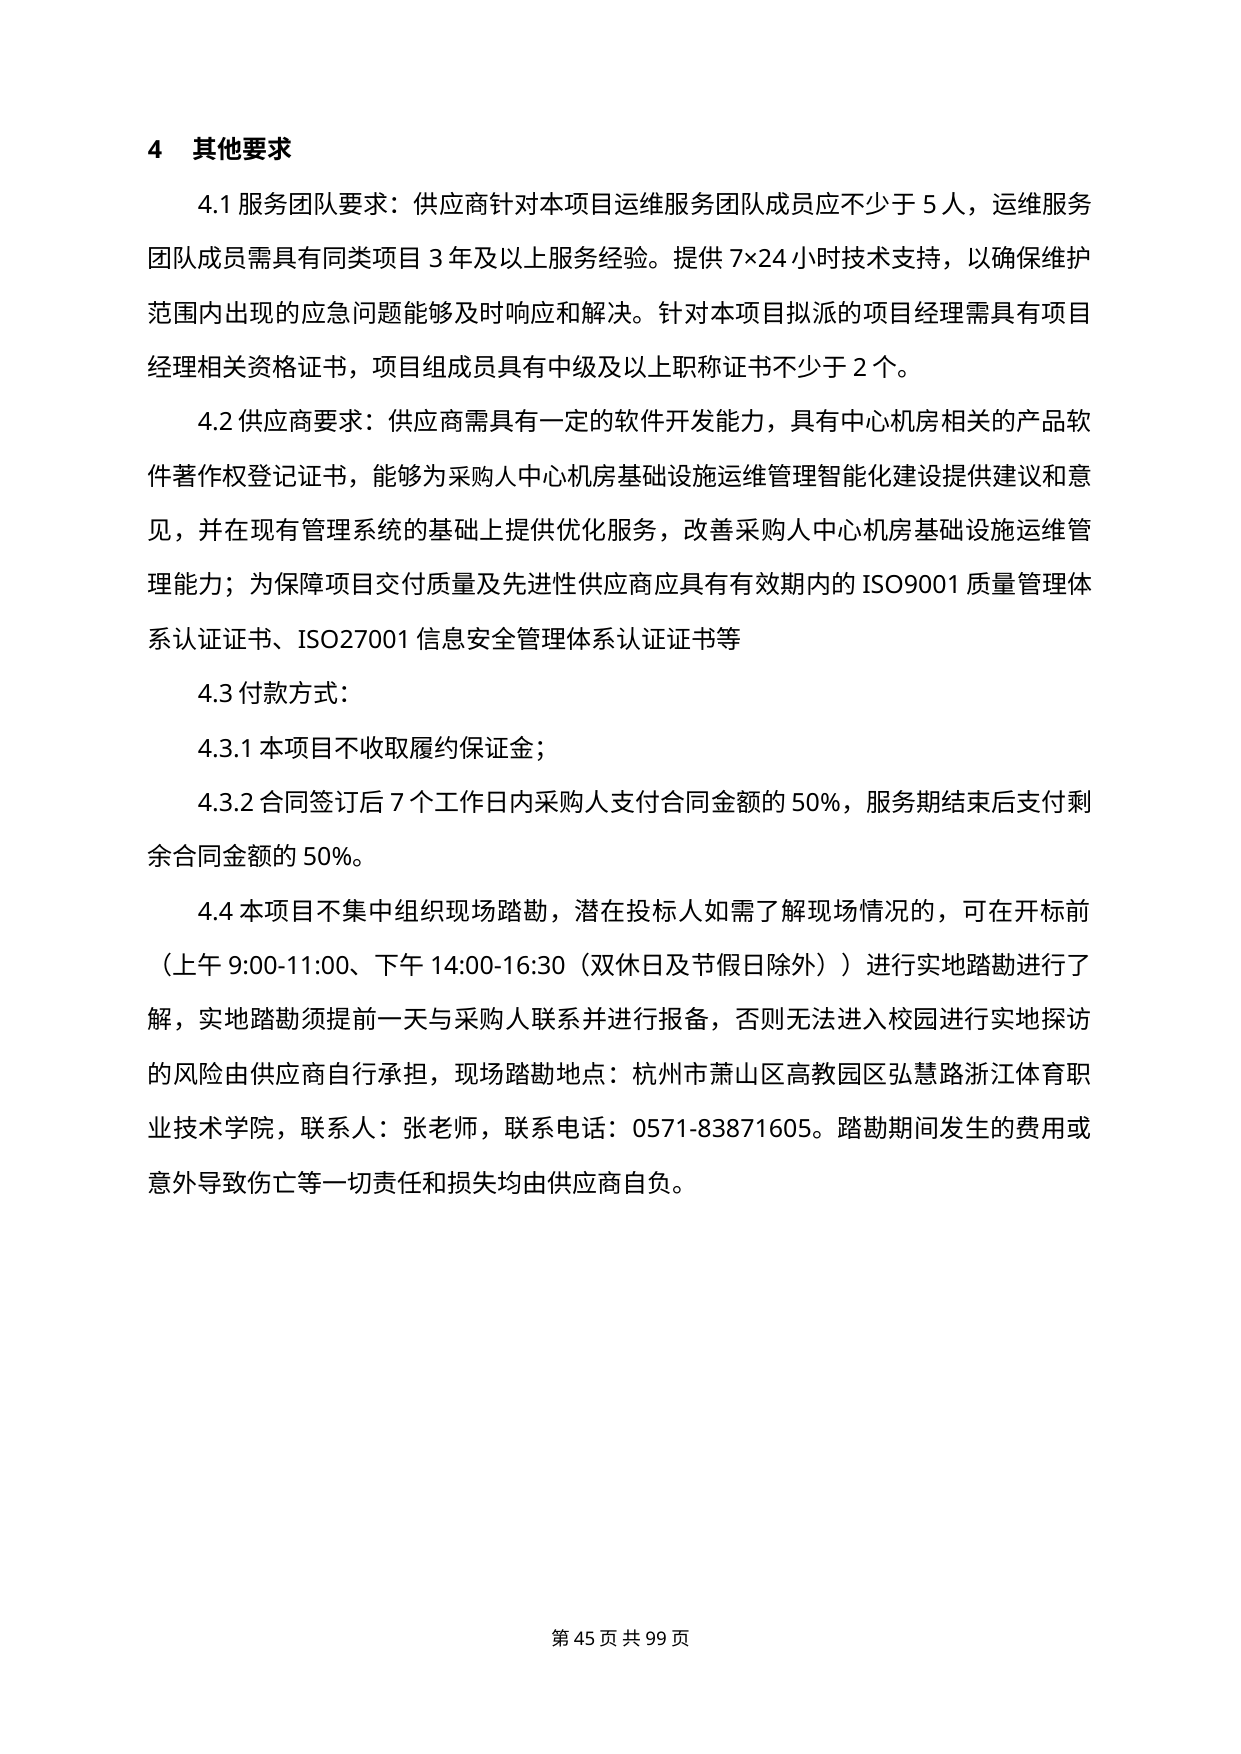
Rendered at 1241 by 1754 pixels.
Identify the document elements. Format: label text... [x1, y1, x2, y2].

text 4.2供应商要求：供应商需具有一定的软件开发能力，具有中心机房相关的产品软件著作权登记证书，能够为采购人中心机房基础设施运维管理智能化建设提供建议和意见，并在现有管理系统的基础上提供优化服务，改善采购人中心机房基础设施运维管理能力；为保障项目交付质量及先进性供应商应具有有效期内的ISO9001质量管理体系认证证书、ISO27001信息安全管理体系认证证书等 [148, 402, 1092, 656]
text 4.3.1本项目不收取履约保证金； [148, 728, 1092, 764]
subtitle 其他要求 [148, 130, 1092, 166]
text 4.1服务团队要求：供应商针对本项目运维服务团队成员应不少于5人，运维服务团队成员需具有同类项目3年及以上服务经验。提供7×24小时技术支持，以确保维护范围内出现的应急问题能够及时响应和解决。针对本项目拟派的项目经理需具有项目经理相关资格证书，项目组成员具有中级及以上职称证书不少于2个。 [148, 184, 1092, 384]
text 4.4本项目不集中组织现场踏勘，潜在投标人如需了解现场情况的，可在开标前（上午9:00-11:00、下午14:00-16:30（双休日及节假日除外））进行实地踏勘进行了解，实地踏勘须提前一天与采购人联系并进行报备，否则无法进入校园进行实地探访的风险由供应商自行承担，现场踏勘地点：杭州市萧山区高教园区弘慧路浙江体育职业技术学院，联系人：张老师，联系电话：0571-83871605。踏勘期间发生的费用或意外导致伤亡等一切责任和损失均由供应商自负。 [148, 891, 1092, 1199]
text 4.3.2合同签订后7个工作日内采购人支付合同金额的50%，服务期结束后支付剩余合同金额的50%。 [148, 782, 1092, 873]
text 4.3付款方式： [148, 674, 1092, 710]
